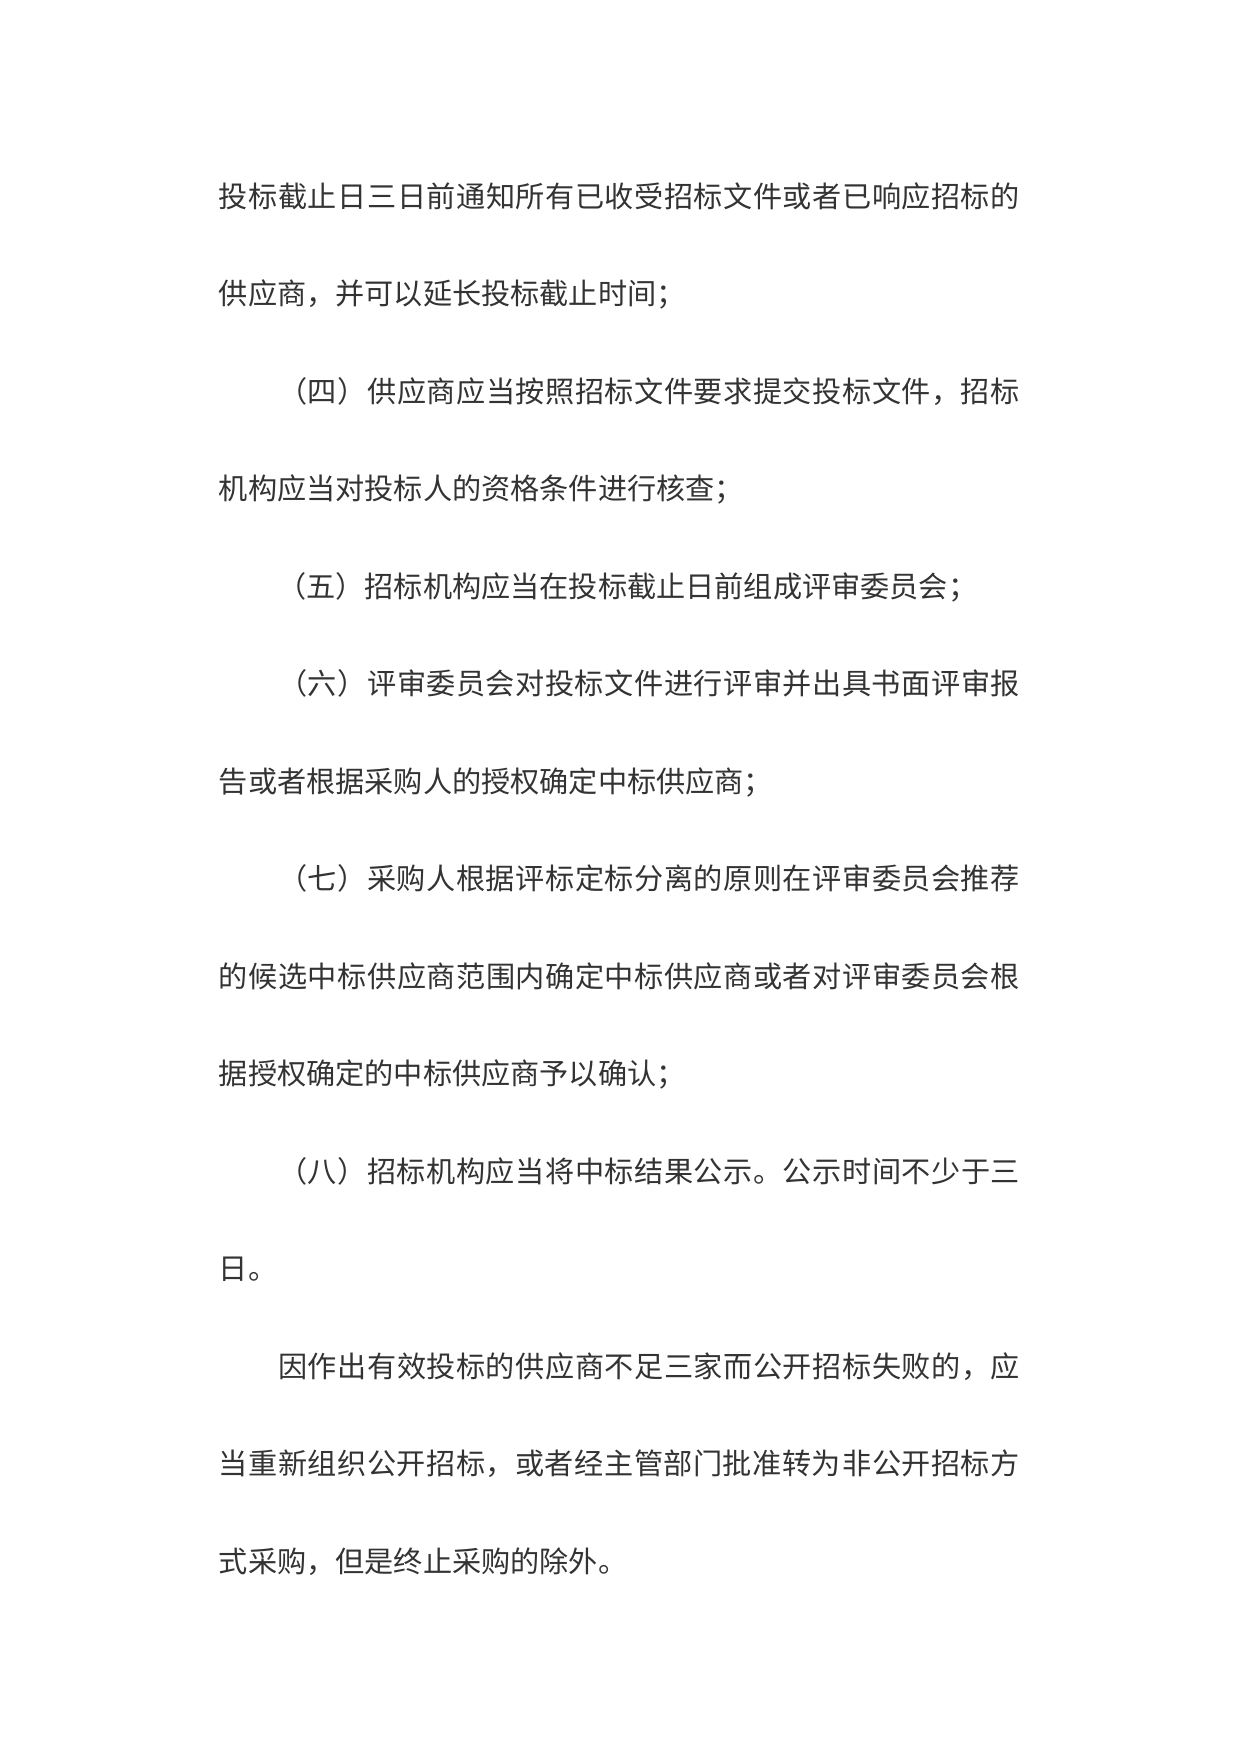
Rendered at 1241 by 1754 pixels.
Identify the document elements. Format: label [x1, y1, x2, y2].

text [219, 162, 1021, 1592]
